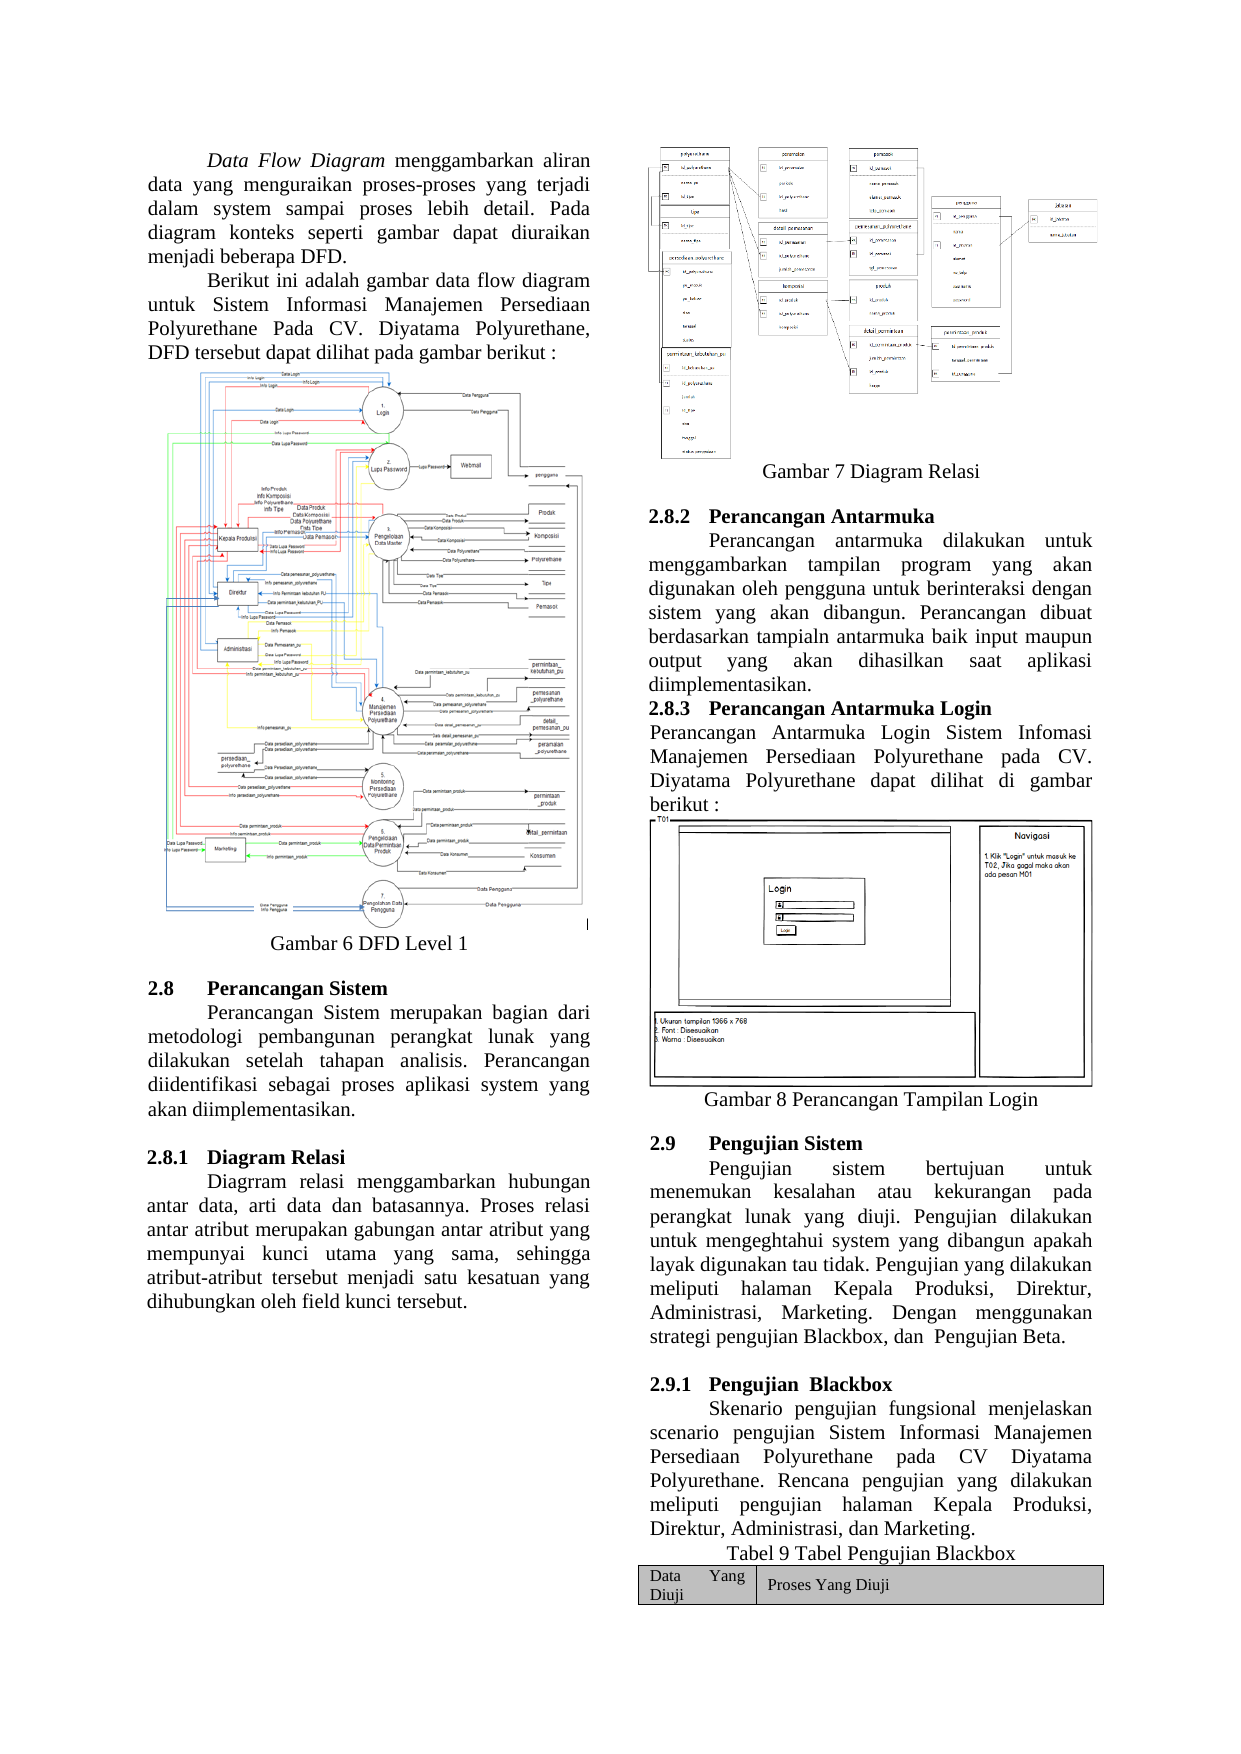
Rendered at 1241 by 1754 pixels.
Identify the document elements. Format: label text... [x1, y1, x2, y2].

list Pengujian Blackbox [649, 1372, 1092, 1396]
subtitle Pengujian Sistem [649, 1131, 1092, 1155]
subtitle Perancangan Sistem [148, 976, 591, 1000]
picture [649, 816, 1093, 1087]
text Perancangan Antarmuka Login Sistem Infomasi Manajemen Persediaan Polyurethane pada CV. Diyatama Polyurethane dapat dilihat di gambar berikut : [649, 720, 1092, 816]
text Pengujian sistem bertujuan untuk menemukan kesalahan atau kekurangan pada perangkat lunak yang diuji. Pengujian dilakukan untuk mengeghtahui system yang dibangun apakah layak digunakan tau tidak. Pengujian yang dilakukan meliputi halaman Kepala Produksi, Direktur, Administrasi, Marketing. Dengan menggunakan strategi pengujian Blackbox, dan Pengujian Beta. [649, 1155, 1092, 1348]
picture [648, 147, 1098, 459]
text Data Flow Diagram menggambarkan aliran data yang menguraikan proses-proses yang terjadi dalam system sampai proses lebih detail. Pada diagram konteks seperti gambar dapat diuraikan menjadi beberapa DFD. [148, 148, 591, 268]
text Gambar 8 Perancangan Tampilan Login [649, 1087, 1092, 1111]
table_header Data Yang Diuji [639, 1566, 756, 1604]
picture [147, 364, 596, 932]
text Tabel 9 Tabel Pengujian Blackbox [649, 1540, 1092, 1564]
list Perancangan Antarmuka [648, 503, 1092, 528]
list Perancangan Antarmuka Login [648, 696, 1092, 720]
text Gambar 7 Diagram Relasi [649, 459, 1092, 483]
text Berikut ini adalah gambar data flow diagram untuk Sistem Informasi Manajemen Persediaan Polyurethane Pada CV. Diyatama Polyurethane, DFD tersebut dapat dilihat pada gambar berikut : [148, 268, 591, 364]
list Diagram Relasi [147, 1144, 591, 1169]
text Perancangan antarmuka dilakukan untuk menggambarkan tampilan program yang akan digunakan oleh pengguna untuk berinteraksi dengan sistem yang akan dibangun. Perancangan dibuat berdasarkan tampialn antarmuka baik input maupun output yang akan dihasilkan saat aplikasi diimplementasikan. [648, 528, 1092, 696]
text Perancangan Sistem merupakan bagian dari metodologi pembangunan perangkat lunak yang dilakukan setelah tahapan analisis. Perancangan diidentifikasi sebagai proses aplikasi system yang akan diimplementasikan. [148, 1000, 591, 1121]
table_header Proses Yang Diuji [757, 1566, 1103, 1604]
text Diagrram relasi menggambarkan hubungan antar data, arti data dan batasannya. Proses relasi antar atribut merupakan gabungan antar atribut yang mempunyai kunci utama yang sama, sehingga atribut-atribut tersebut menjadi satu kesatuan yang dihubungkan oleh field kunci tersebut. [147, 1169, 591, 1313]
text Skenario pengujian fungsional menjelaskan scenario pengujian Sistem Informasi Manajemen Persediaan Polyurethane pada CV Diyatama Polyurethane. Rencana pengujian yang dilakukan meliputi pengujian halaman Kepala Produksi, Direktur, Administrasi, dan Marketing. [649, 1396, 1092, 1540]
text Gambar 6 DFD Level 1 [148, 932, 591, 955]
